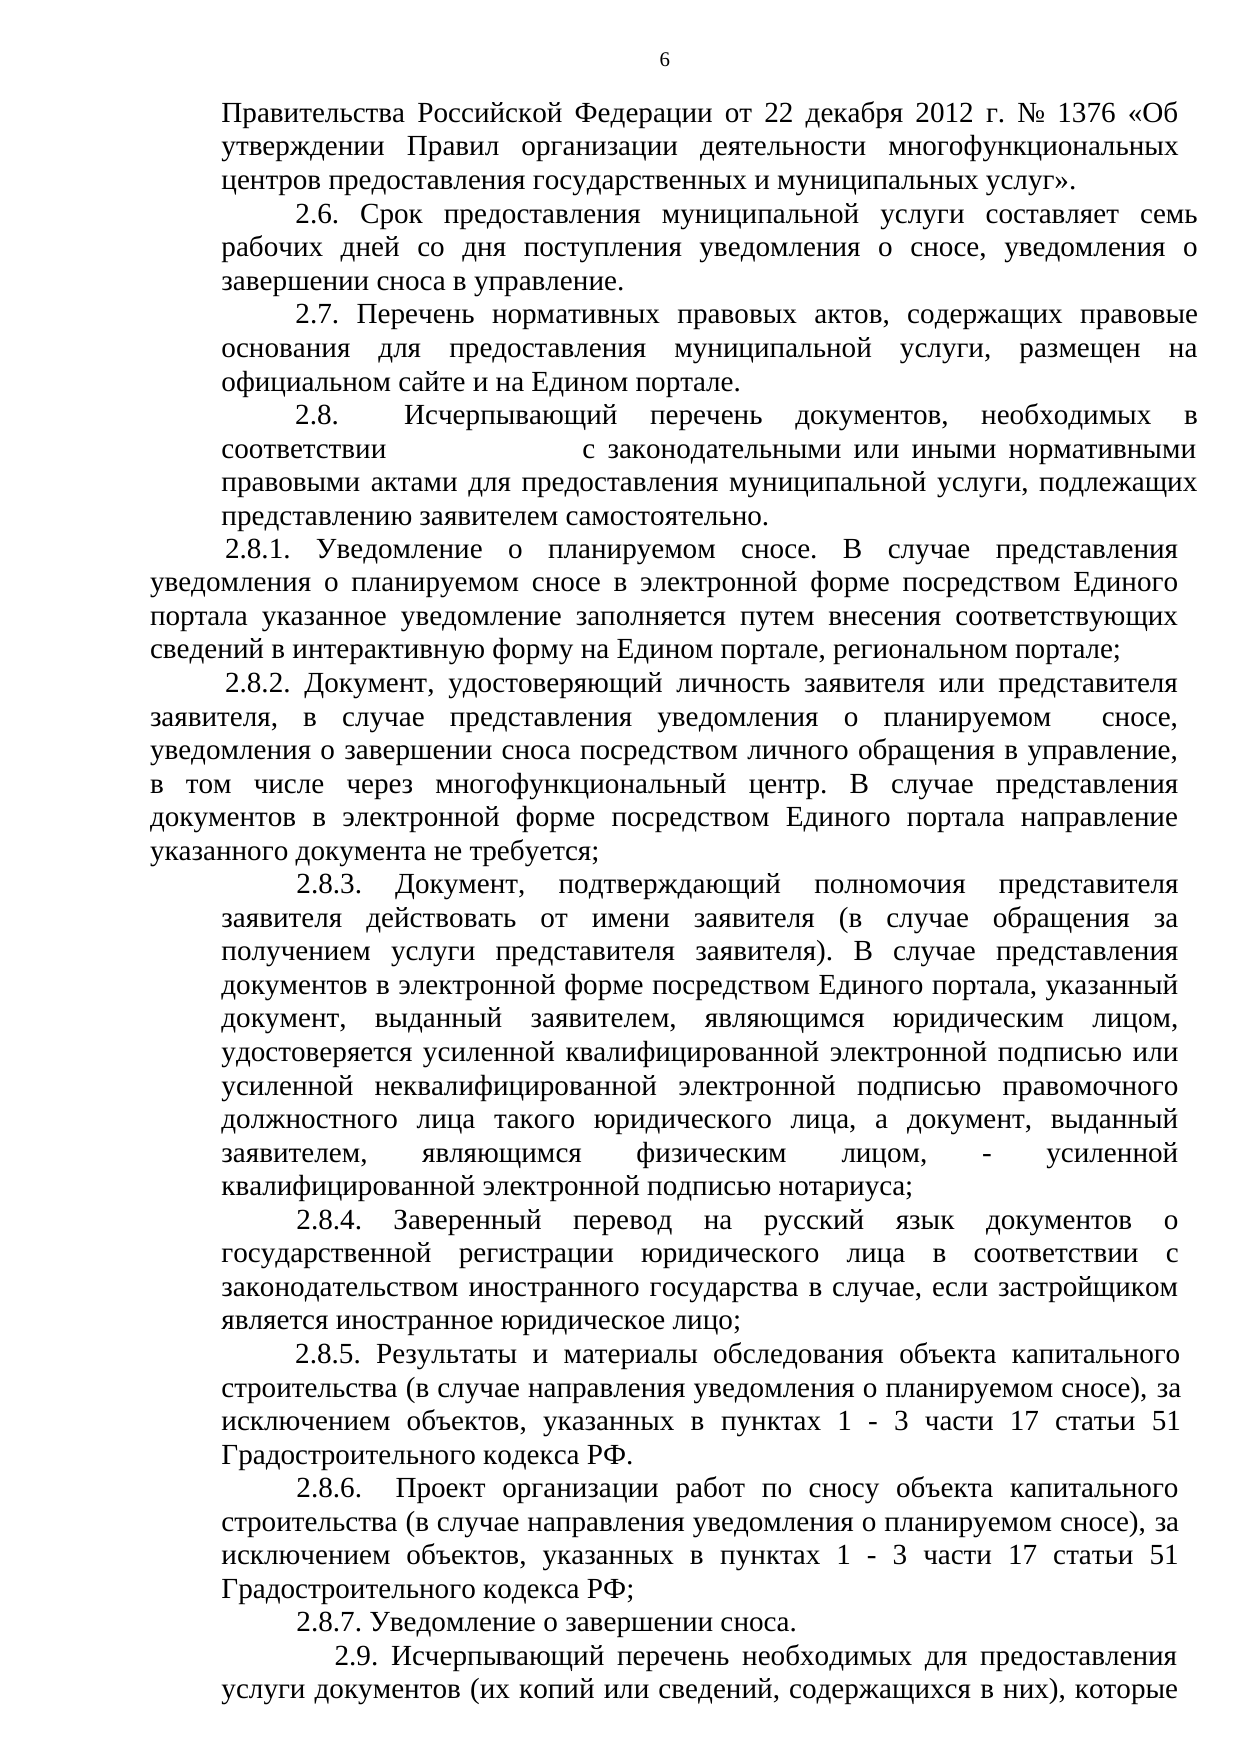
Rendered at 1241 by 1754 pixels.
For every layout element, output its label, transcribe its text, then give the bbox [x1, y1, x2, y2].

text 2.8.7. Уведомление о завершении сноса. [221, 1605, 1181, 1638]
text 2.8.6. Проект организации работ по сносу объекта капитального строительства (в случае направления уведомления о планируемом сносе), за исключением объектов, указанных в пунктах 1 - 3 части 17 статьи 51 Градостроительного кодекса РФ; [221, 1471, 1179, 1605]
text 2.7. Перечень нормативных правовых актов, содержащих правовые основания для предоставления муниципальной услуги, размещен на официальном сайте и на Едином портале. [221, 297, 1198, 397]
text 2.8. Исчерпывающий перечень документов, необходимых в соответствии с законодательными или иными нормативными правовыми актами для предоставления муниципальной услуги, подлежащих представлению заявителем самостоятельно. [221, 397, 1198, 531]
text 2.8.2. Документ, удостоверяющий личность заявителя или представителя заявителя, в случае представления уведомления о планируемом сносе, уведомления о завершении сноса посредством личного обращения в управление, в том числе через многофункциональный центр. В случае представления документов в электронной форме посредством Единого портала направление указанного документа не требуется; [150, 666, 1179, 867]
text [221, 1638, 1179, 1705]
text 2.8.3. Документ, подтверждающий полномочия представителя заявителя действовать от имени заявителя (в случае обращения за получением услуги представителя заявителя). В случае представления документов в электронной форме посредством Единого портала, указанный документ, выданный заявителем, являющимся юридическим лицом, удостоверяется усиленной квалифицированной электронной подписью или усиленной неквалифицированной электронной подписью правомочного должностного лица такого юридического лица, а документ, выданный заявителем, являющимся физическим лицом, - усиленной квалифицированной электронной подписью нотариуса; [221, 867, 1179, 1202]
text 2.8.4. Заверенный перевод на русский язык документов о государственной регистрации юридического лица в соответствии с законодательством иностранного государства в случае, если застройщиком является иностранное юридическое лицо; [221, 1202, 1179, 1336]
text 2.8.1. Уведомление о планируемом сносе. В случае представления уведомления о планируемом сносе в электронной форме посредством Единого портала указанное уведомление заполняется путем внесения соответствующих сведений в интерактивную форму на Едином портале, региональном портале; [150, 531, 1179, 666]
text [221, 95, 1179, 196]
text 2.6. Срок предоставления муниципальной услуги составляет семь рабочих дней со дня поступления уведомления о сносе, уведомления о завершении сноса в управление. [221, 196, 1198, 297]
text 2.8.5. Результаты и материалы обследования объекта капитального строительства (в случае направления уведомления о планируемом сносе), за исключением объектов, указанных в пунктах 1 - 3 части 17 статьи 51 Градостроительного кодекса РФ. [221, 1336, 1181, 1471]
